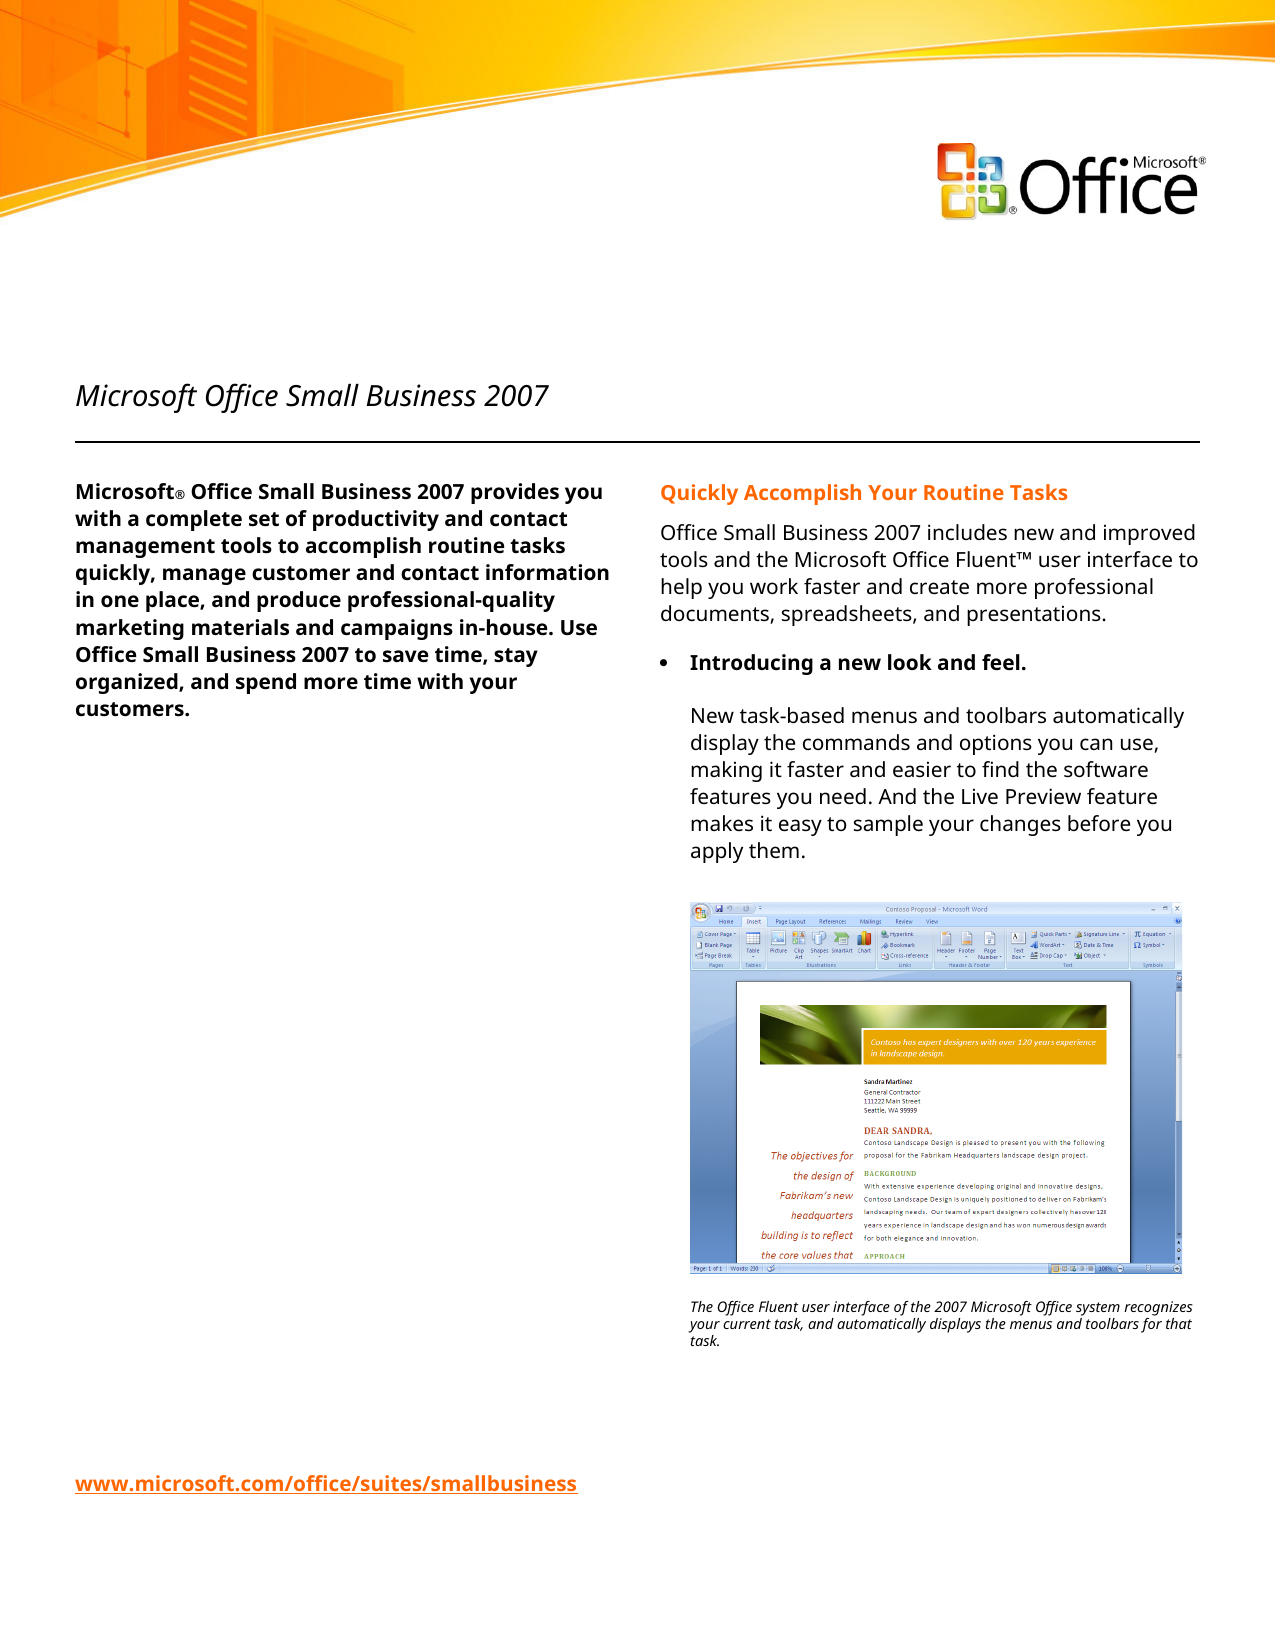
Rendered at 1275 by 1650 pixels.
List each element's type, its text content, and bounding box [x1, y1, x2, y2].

picture [0, 0, 1275, 235]
text The Office Fluent user interface of the 2007 Microsoft Office system recognizes your current task, and automatically displays the menus and toolbars for that task. [690, 1299, 1200, 1349]
text Quickly Accomplish Your Routine Tasks [660, 478, 1200, 506]
text Microsoft Office Small Business 2007 [75, 375, 1200, 415]
text Introducing a new look and feel. [660, 648, 1200, 676]
picture [690, 902, 1183, 1274]
text New task-based menus and toolbars automatically display the commands and options you can use, making it faster and easier to find the software features you need. And the Live Preview feature makes it easy to sample your changes before you apply them. [690, 701, 1200, 864]
text Microsoft® Office Small Business 2007 provides you with a complete set of productivity and contact management tools to accomplish routine tasks quickly, manage customer and contact information in one place, and produce professional-quality marketing materials and campaigns in-house. Use Office Small Business 2007 to save time, stay organized, and spend more time with your customers. [75, 478, 615, 722]
text Office Small Business 2007 includes new and improved tools and the Microsoft Office Fluent™ user interface to help you work faster and create more professional documents, spreadsheets, and presentations. [660, 519, 1200, 627]
